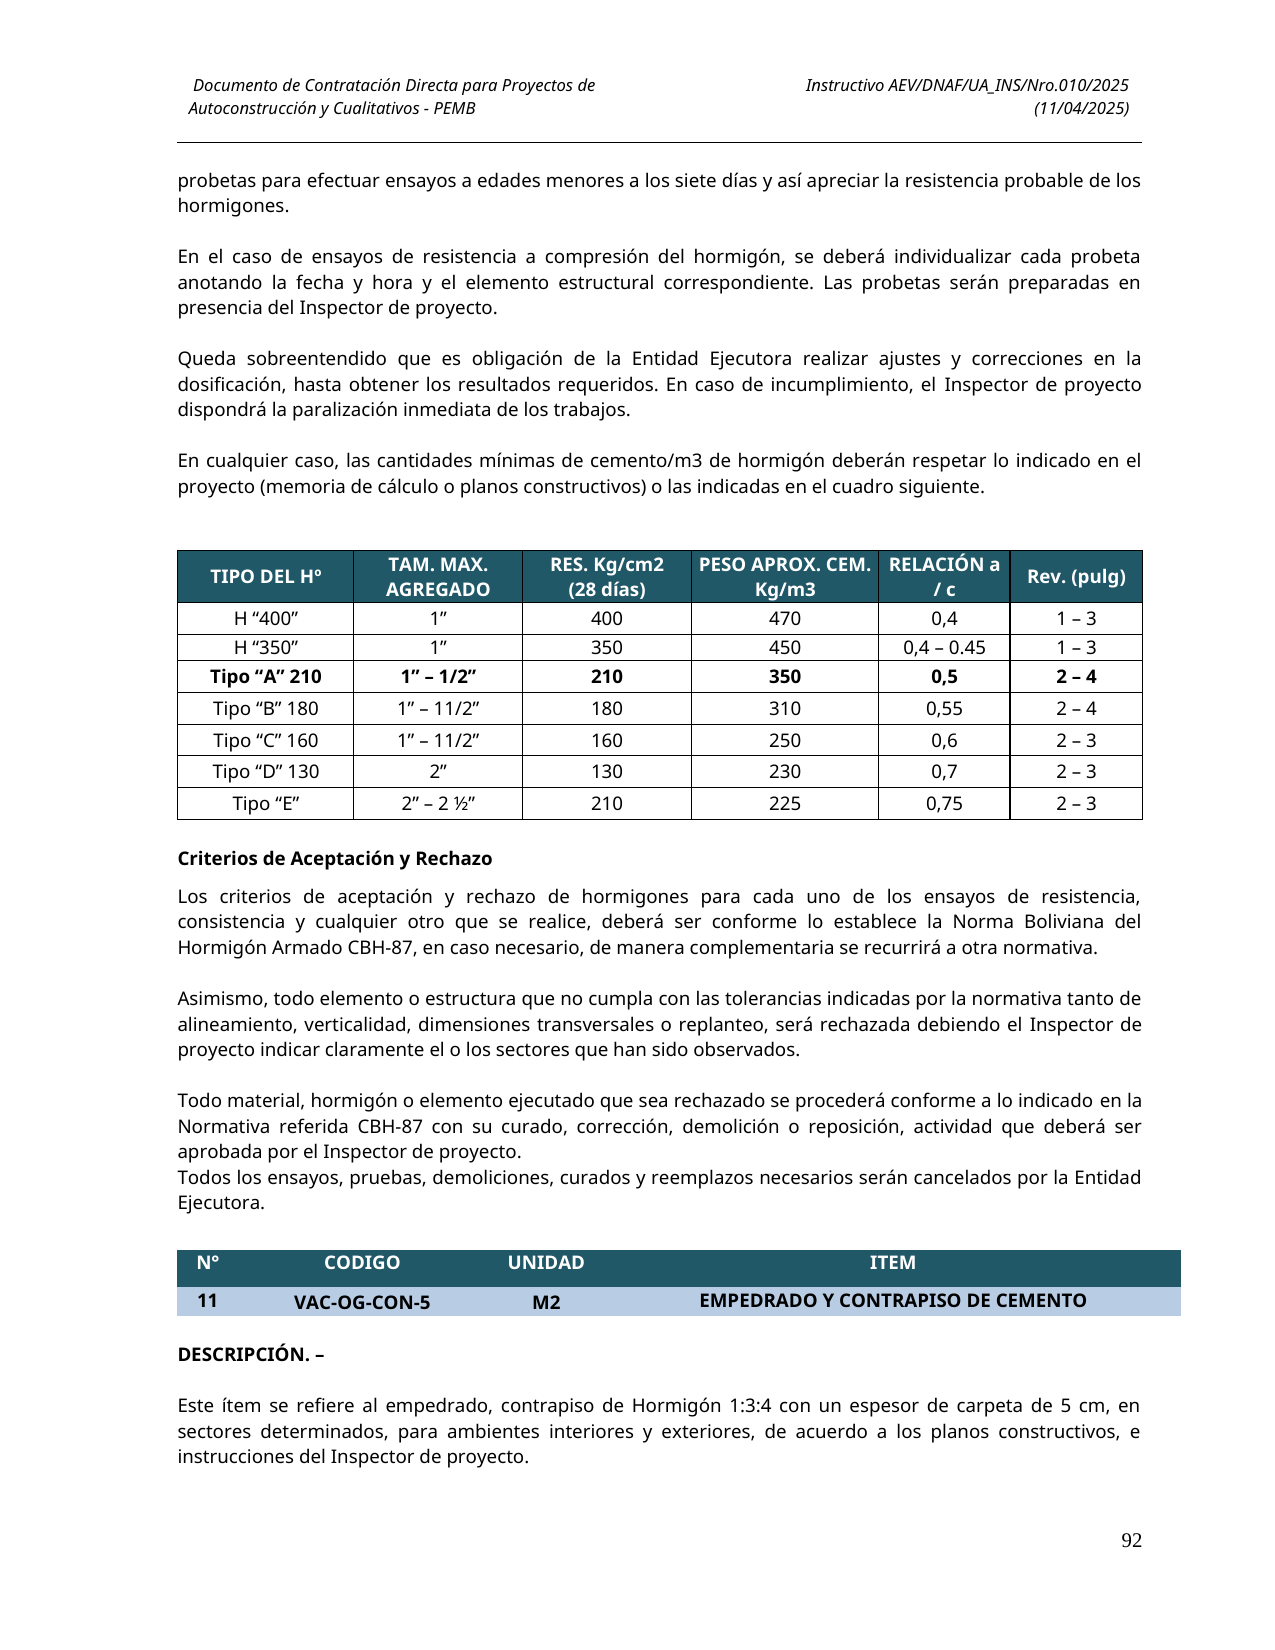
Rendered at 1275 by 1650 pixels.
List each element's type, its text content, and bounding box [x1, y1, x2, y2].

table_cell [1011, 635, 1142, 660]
text Este ítem se refiere al empedrado, contrapiso de Hormigón 1:3:4 con un espesor de carpeta de 5 cm, en sectores determinados, para ambientes interiores y exteriores, de acuerdo a los planos constructivos, e instrucciones del Inspector de proyecto. [177, 1393, 1142, 1469]
text DESCRIPCIÓN. – [177, 1342, 1142, 1367]
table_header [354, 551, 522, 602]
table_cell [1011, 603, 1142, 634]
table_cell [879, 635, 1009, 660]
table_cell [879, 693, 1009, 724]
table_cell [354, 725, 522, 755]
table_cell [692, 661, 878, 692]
text Los criterios de aceptación y rechazo de hormigones para cada uno de los ensayos de resistencia, consistencia y cualquier otro que se realice, deberá ser conforme lo establece la Norma Boliviana del Hormigón Armado CBH-87, en caso necesario, de manera complementaria se recurrirá a otra normativa. [177, 883, 1142, 960]
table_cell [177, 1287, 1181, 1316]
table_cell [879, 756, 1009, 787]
text Asimismo, todo elemento o estructura que no cumpla con las tolerancias indicadas por la normativa tanto de alineamiento, verticalidad, dimensiones transversales o replanteo, será rechazada debiendo el Inspector de proyecto indicar claramente el o los sectores que han sido observados. [177, 985, 1142, 1062]
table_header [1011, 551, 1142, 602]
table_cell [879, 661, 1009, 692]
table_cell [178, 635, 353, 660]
text Queda sobreentendido que es obligación de la Entidad Ejecutora realizar ajustes y correcciones en la dosificación, hasta obtener los resultados requeridos. En caso de incumplimiento, el Inspector de proyecto dispondrá la paralización inmediata de los trabajos. [177, 346, 1142, 422]
text Criterios de Aceptación y Rechazo [177, 845, 1142, 871]
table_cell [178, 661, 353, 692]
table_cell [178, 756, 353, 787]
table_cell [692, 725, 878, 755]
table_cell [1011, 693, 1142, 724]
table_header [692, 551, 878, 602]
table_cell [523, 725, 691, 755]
text Todos los ensayos, pruebas, demoliciones, curados y reemplazos necesarios serán cancelados por la Entidad Ejecutora. [177, 1164, 1142, 1215]
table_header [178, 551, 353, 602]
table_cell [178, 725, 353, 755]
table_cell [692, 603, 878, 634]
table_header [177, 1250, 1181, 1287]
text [177, 167, 1142, 218]
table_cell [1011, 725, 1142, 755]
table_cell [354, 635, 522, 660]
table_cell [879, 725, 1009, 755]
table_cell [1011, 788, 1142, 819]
text Todo material, hormigón o elemento ejecutado que sea rechazado se procederá conforme a lo indicado en la Normativa referida CBH-87 con su curado, corrección, demolición o reposición, actividad que deberá ser aprobada por el Inspector de proyecto. [177, 1087, 1142, 1164]
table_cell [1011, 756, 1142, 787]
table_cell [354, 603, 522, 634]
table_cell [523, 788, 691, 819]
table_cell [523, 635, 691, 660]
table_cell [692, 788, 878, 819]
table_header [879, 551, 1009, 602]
text En el caso de ensayos de resistencia a compresión del hormigón, se deberá individualizar cada probeta anotando la fecha y hora y el elemento estructural correspondiente. Las probetas serán preparadas en presencia del Inspector de proyecto. [177, 244, 1142, 320]
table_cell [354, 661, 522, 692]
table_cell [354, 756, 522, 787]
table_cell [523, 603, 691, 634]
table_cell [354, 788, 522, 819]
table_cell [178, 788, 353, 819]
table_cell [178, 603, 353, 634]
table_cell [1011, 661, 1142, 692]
text En cualquier caso, las cantidades mínimas de cemento/m3 de hormigón deberán respetar lo indicado en el proyecto (memoria de cálculo o planos constructivos) o las indicadas en el cuadro siguiente. [177, 448, 1142, 499]
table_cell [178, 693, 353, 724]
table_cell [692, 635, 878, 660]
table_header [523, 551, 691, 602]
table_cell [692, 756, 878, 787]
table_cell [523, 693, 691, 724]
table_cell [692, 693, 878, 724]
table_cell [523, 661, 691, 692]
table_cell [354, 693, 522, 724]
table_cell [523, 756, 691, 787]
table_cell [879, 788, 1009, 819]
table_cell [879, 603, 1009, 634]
